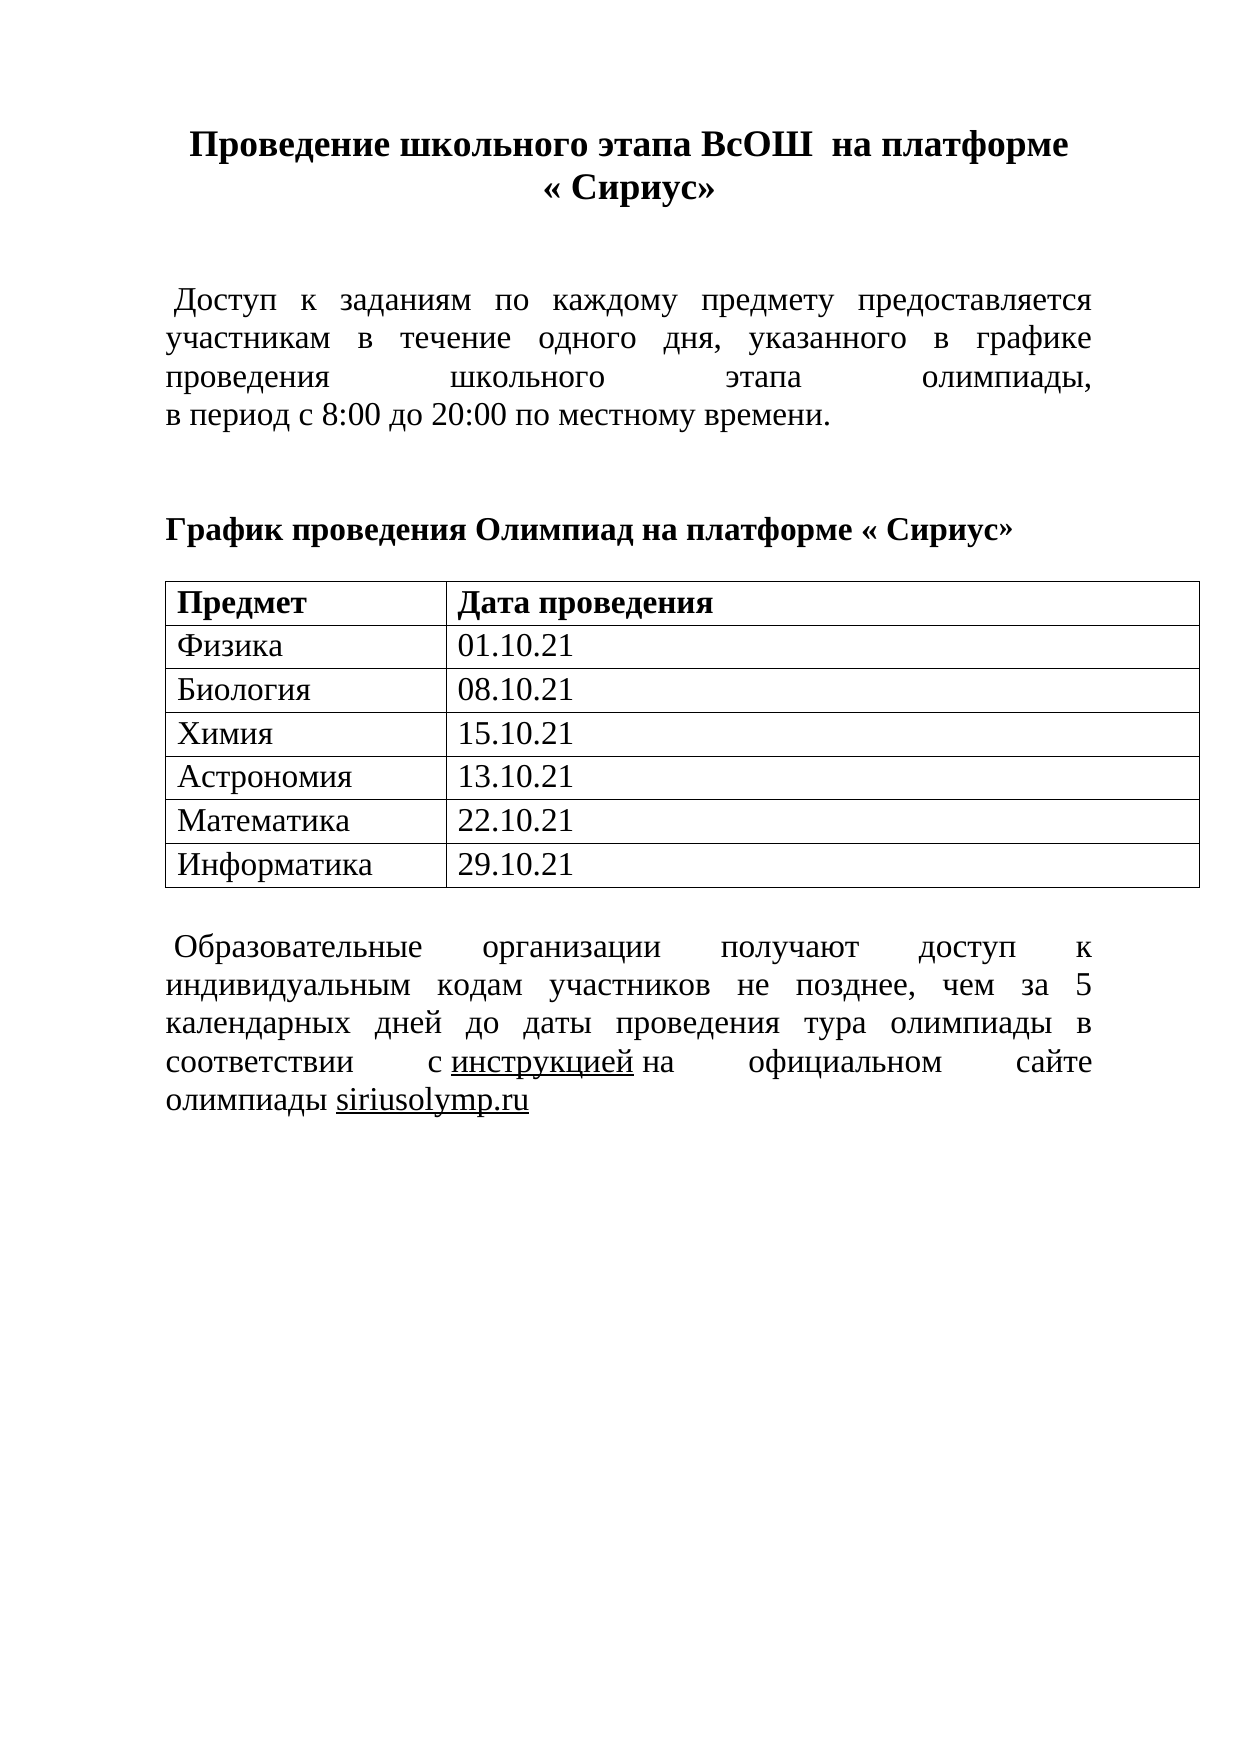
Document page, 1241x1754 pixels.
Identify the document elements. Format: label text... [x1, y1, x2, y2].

table_cell 13.10.21 [447, 757, 1199, 799]
table_cell 15.10.21 [447, 713, 1199, 756]
text График проведения Олимпиад на платформе « Сириус» [165, 509, 1093, 547]
table_cell 29.10.21 [447, 844, 1199, 887]
text Доступ к заданиям по каждому предмету предоставляется участникам в течение одного дня, указанного в графике проведения школьного этапа олимпиады, в период с 8:00 до 20:00 по местному времени. [165, 279, 1093, 432]
table_header Предмет [166, 582, 446, 625]
table_cell Физика [166, 626, 446, 668]
table_cell Астрономия [166, 757, 446, 799]
table_cell 01.10.21 [447, 626, 1199, 668]
table_header Дата проведения [447, 582, 1199, 625]
text Проведение школьного этапа ВсОШ на платформе « Сириус» [165, 121, 1093, 207]
table_cell 08.10.21 [447, 669, 1199, 712]
table_cell Химия [166, 713, 446, 756]
table_cell Математика [166, 800, 446, 843]
table_cell Информатика [166, 844, 446, 887]
text Образовательные организации получают доступ к индивидуальным кодам участников не позднее, чем за 5 календарных дней до даты проведения тура олимпиады в соответствии с инструкцией на официальном сайте олимпиады siriusolymp.ru [165, 926, 1093, 1118]
table_cell Биология [166, 669, 446, 712]
table_cell 22.10.21 [447, 800, 1199, 843]
